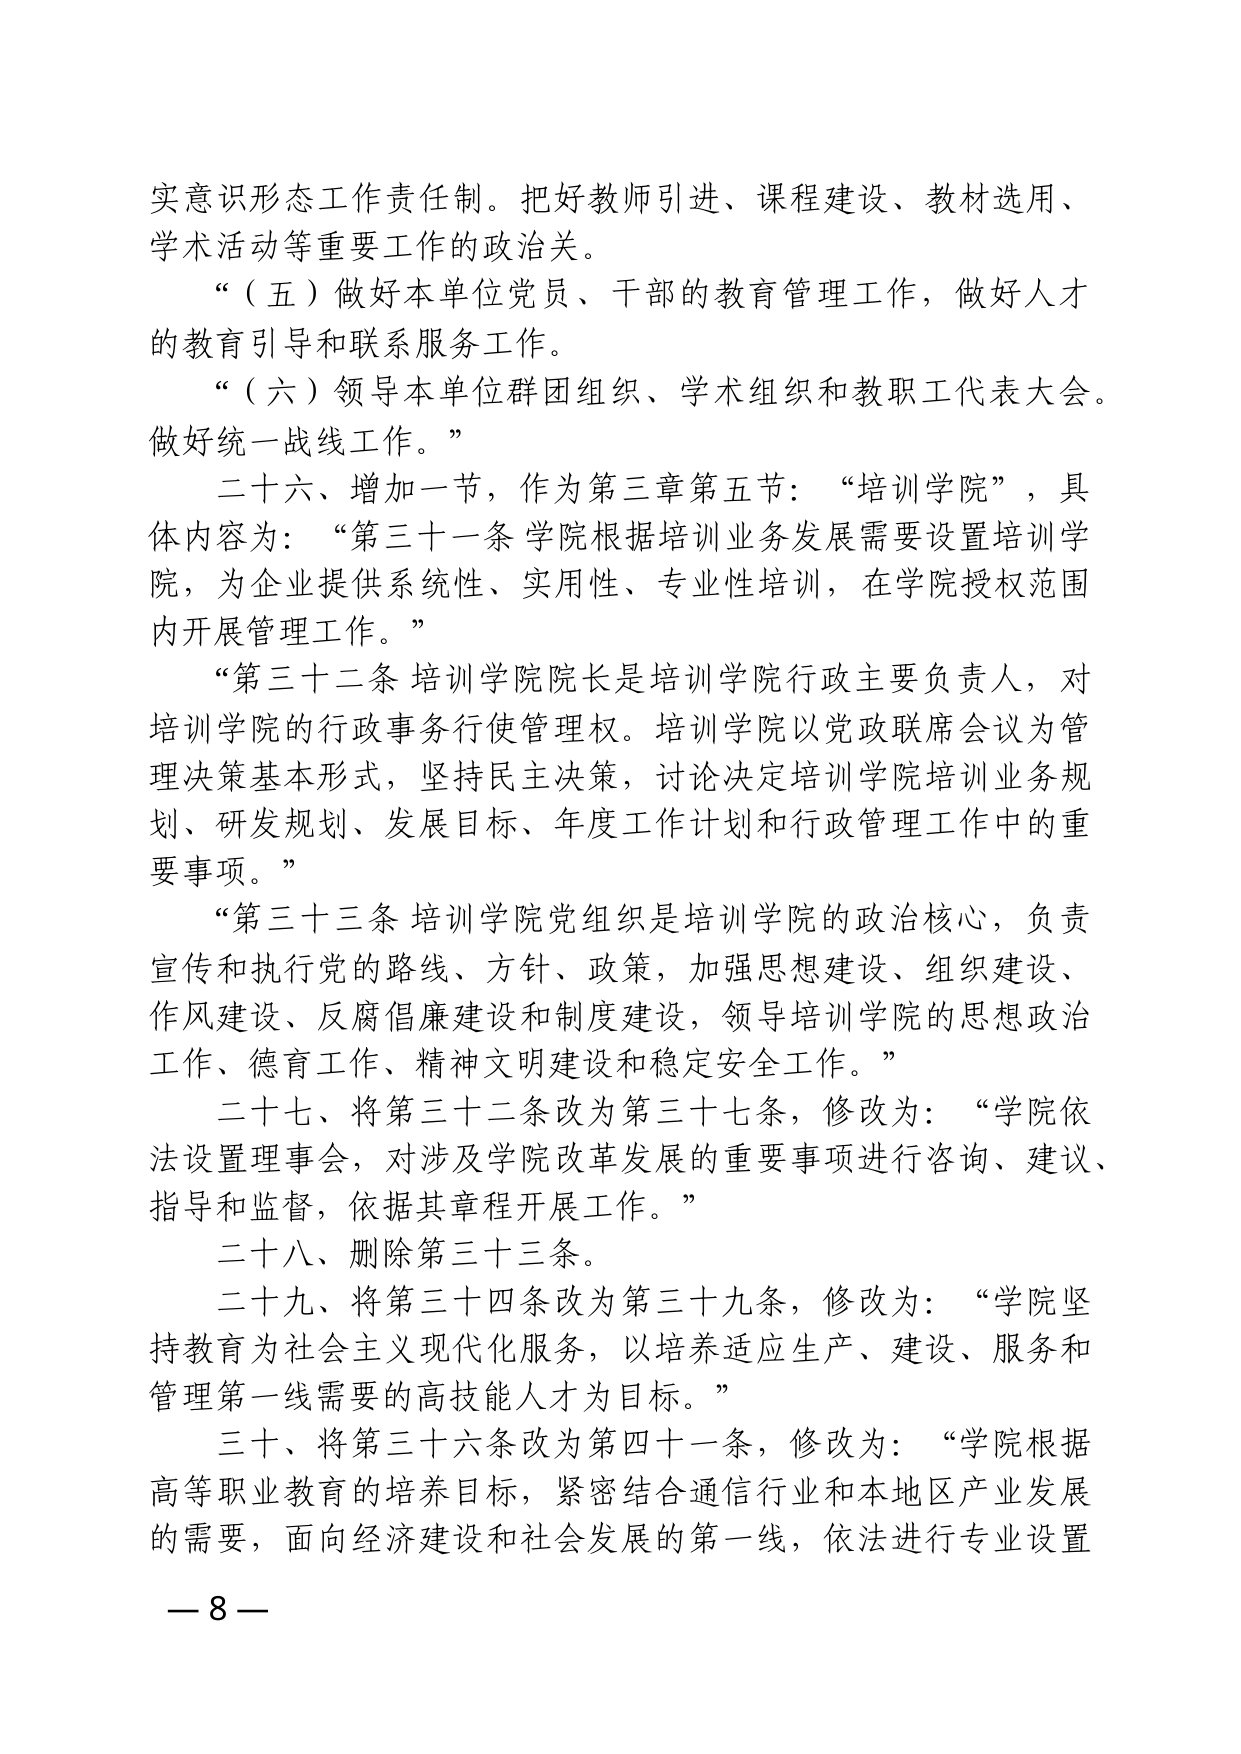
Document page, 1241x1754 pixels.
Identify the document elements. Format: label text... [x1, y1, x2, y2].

text 二十六、增加一节，作为第三章第五节：“培训学院”，具体内容为：“第三十一条 学院根据培训业务发展需要设置培训学院，为企业提供系统性、实用性、专业性培训，在学院授权范围内开展管理工作。” [148, 467, 1093, 648]
text “（六）领导本单位群团组织、学术组织和教职工代表大会。做好统一战线工作。” [148, 370, 1093, 458]
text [148, 1422, 1093, 1555]
text “第三十二条 培训学院院长是培训学院行政主要负责人，对培训学院的行政事务行使管理权。培训学院以党政联席会议为管理决策基本形式，坚持民主决策，讨论决定培训学院培训业务规划、研发规划、发展目标、年度工作计划和行政管理工作中的重要事项。” [148, 657, 1093, 888]
text 二十九、将第三十四条改为第三十九条，修改为：“学院坚持教育为社会主义现代化服务，以培养适应生产、建设、服务和管理第一线需要的高技能人才为目标。” [148, 1280, 1093, 1413]
text “第三十三条 培训学院党组织是培训学院的政治核心，负责宣传和执行党的路线、方针、政策，加强思想建设、组织建设、作风建设、反腐倡廉建设和制度建设，领导培训学院的思想政治工作、德育工作、精神文明建设和稳定安全工作。” [148, 897, 1093, 1080]
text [148, 177, 1093, 263]
text 二十八、删除第三十三条。 [148, 1232, 1093, 1270]
text 二十七、将第三十二条改为第三十七条，修改为：“学院依法设置理事会，对涉及学院改革发展的重要事项进行咨询、建议、指导和监督，依据其章程开展工作。” [148, 1090, 1093, 1223]
text “（五）做好本单位党员、干部的教育管理工作，做好人才的教育引导和联系服务工作。 [148, 272, 1093, 360]
